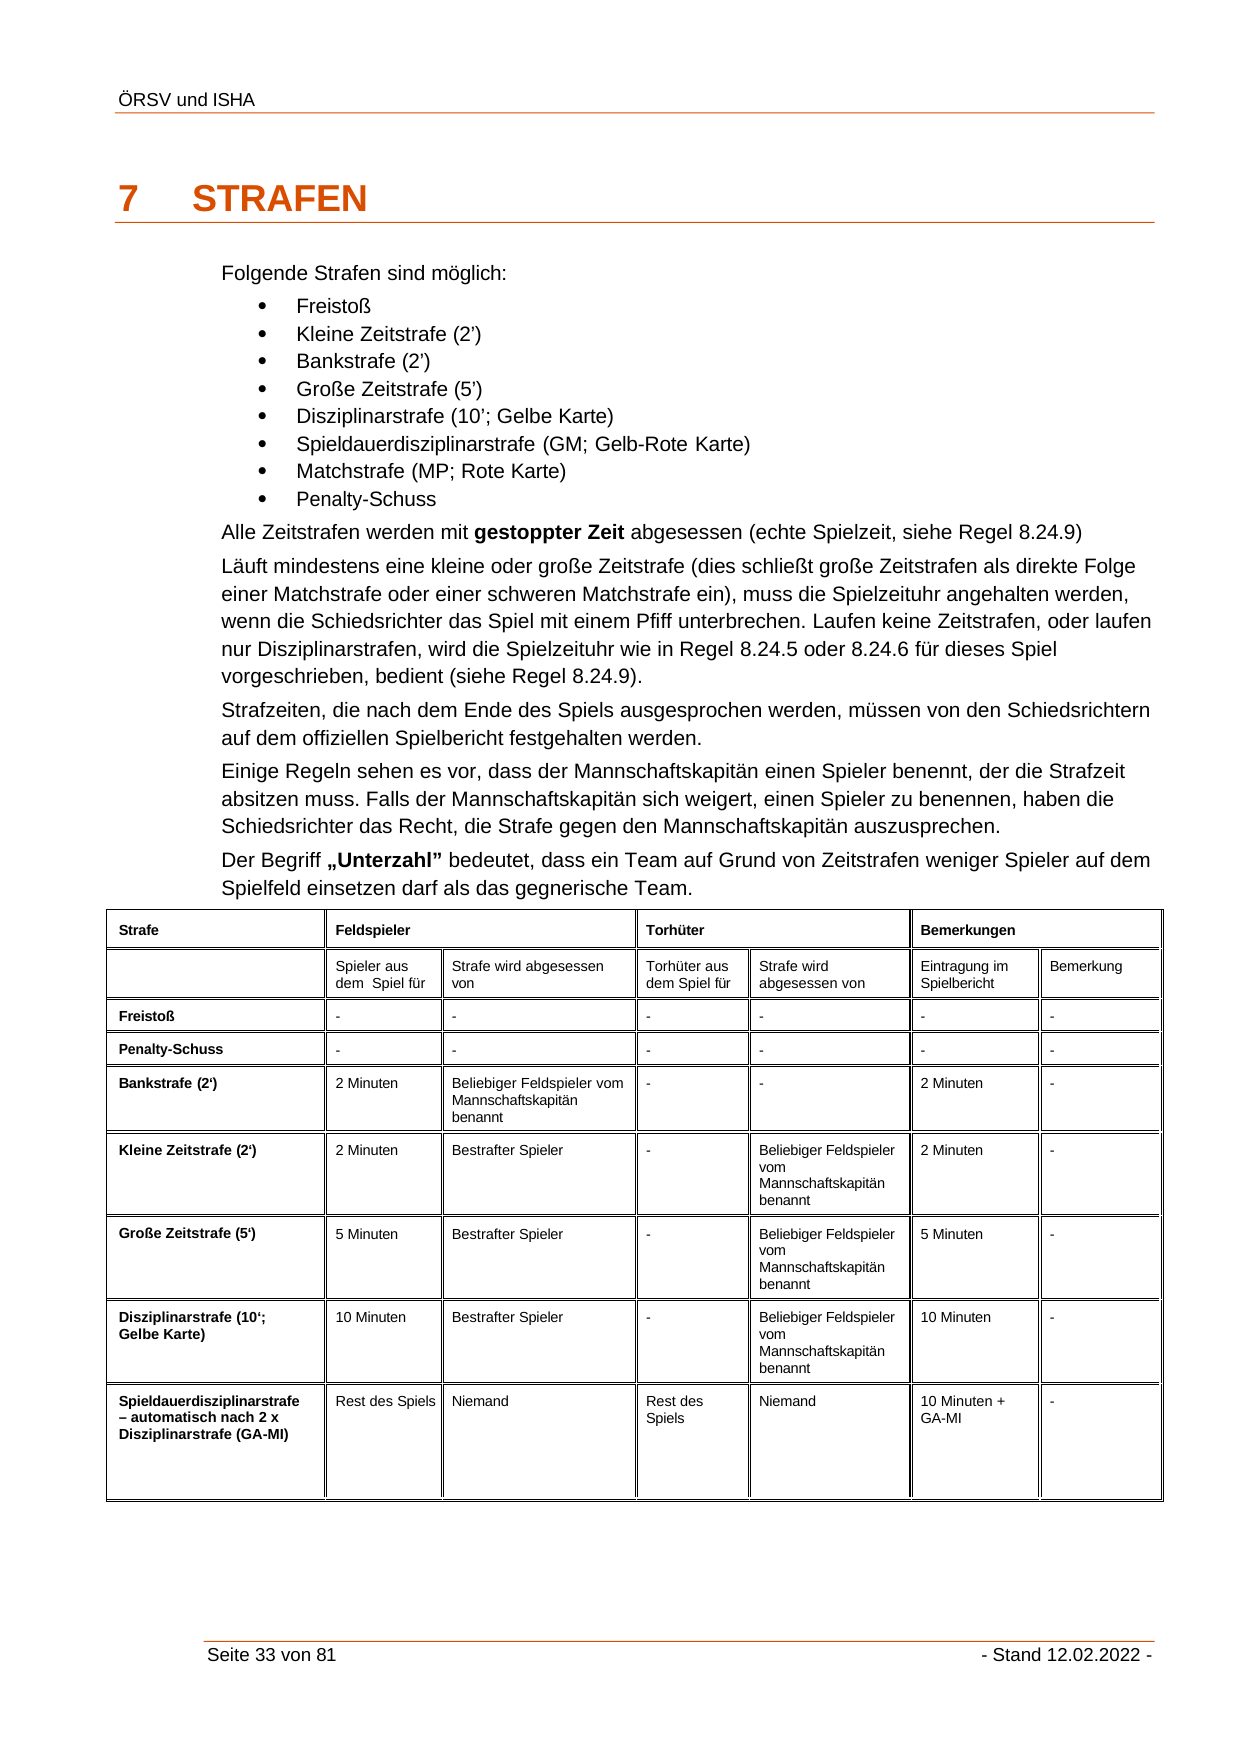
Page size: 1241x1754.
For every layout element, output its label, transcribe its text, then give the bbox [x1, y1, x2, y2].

table_cell Beliebiger Feldspieler vom Mannschaftskapitän benannt [751, 1301, 909, 1382]
list Große Zeitstrafe (5’) [259, 376, 1190, 400]
table_cell - [638, 1033, 748, 1063]
table_cell - [751, 1067, 909, 1130]
table_cell - [1040, 1130, 1162, 1214]
text Läuft mindestens eine kleine oder große Zeitstrafe (dies schließt große Zeitstrafen als direkte Folge einer Matchstrafe oder einer schweren Matchstrafe ein), muss die Spielzeituhr angehalten werden, wenn die Schiedsrichter das Spiel mit einem Pfiff unterbrechen. Laufen keine Zeitstrafen, oder laufen nur Disziplinarstrafen, wird die Spielzeituhr wie in Regel 8.24.5 oder 8.24.6 für dieses Spiel vorgeschrieben, bedient (siehe Regel 8.24.9). [221, 554, 1153, 688]
list Disziplinarstrafe (10’; Gelbe Karte) [259, 404, 1190, 428]
table_cell - [1040, 1030, 1162, 1063]
table_cell Bestrafter Spieler [444, 1301, 635, 1382]
table_cell - [1040, 1214, 1162, 1298]
list Freistoß [259, 294, 1190, 318]
table_cell [107, 950, 324, 997]
table_cell Rest des Spiels [326, 1385, 442, 1499]
table_cell - [327, 1033, 441, 1063]
list Kleine Zeitstrafe (2’) [259, 322, 1190, 346]
table_cell 2 Minuten [327, 1067, 441, 1130]
list Spieldauerdisziplinarstrafe (GM; Gelb-Rote Karte) [259, 431, 1190, 456]
table_cell Bestrafter Spieler [444, 1217, 635, 1298]
text Einige Regeln sehen es vor, dass der Mannschaftskapitän einen Spieler benennt, der die Strafzeit absitzen muss. Falls der Mannschaftskapitän sich weigert, einen Spieler zu benennen, haben die Schiedsrichter das Recht, die Strafe gegen den Mannschaftskapitän auszusprechen. [221, 759, 1190, 838]
table_cell - [1040, 1382, 1161, 1499]
table_cell Spieldauerdisziplinarstrafe – automatisch nach 2 x Disziplinarstrafe (GA-MI) [107, 1382, 326, 1499]
table_cell 10 Minuten + GA-MI [911, 1382, 1040, 1499]
subtitle STRAFEN [118, 176, 1190, 219]
text Folgende Strafen sind möglich: [221, 260, 1190, 284]
table_cell Strafe wird abgesessen von [444, 950, 635, 997]
table_cell 10 Minuten [913, 1301, 1038, 1382]
table_cell - [751, 1000, 909, 1030]
table_cell 5 Minuten [913, 1217, 1038, 1298]
table_cell - [913, 1000, 1038, 1030]
table_cell Beliebiger Feldspieler vom Mannschaftskapitän benannt [751, 1134, 909, 1214]
table_cell Disziplinarstrafe (10‘; Gelbe Karte) [107, 1301, 324, 1382]
table_cell Niemand [442, 1385, 636, 1499]
table_cell - [751, 1033, 909, 1063]
table_header Strafe [107, 910, 324, 947]
table_cell - [1042, 1064, 1161, 1130]
table_header Feldspieler [327, 910, 635, 947]
table_cell Bestrafter Spieler [444, 1134, 635, 1214]
table_cell 5 Minuten [327, 1217, 441, 1298]
table_cell 2 Minuten [913, 1067, 1038, 1130]
table_cell - [638, 1000, 748, 1030]
table_cell Bemerkung [1042, 947, 1161, 997]
table_cell Bankstrafe (2‘) [107, 1067, 324, 1130]
table_cell Torhüter aus dem Spiel für [638, 950, 748, 997]
table_cell - [913, 1033, 1038, 1063]
table_cell - [327, 1000, 441, 1030]
text Der Begriff „Unterzahl” bedeutet, dass ein Team auf Grund von Zeitstrafen weniger Spieler auf dem Spielfeld einsetzen darf als das gegnerische Team. [221, 848, 1190, 899]
list Matchstrafe (MP; Rote Karte) [259, 459, 1190, 483]
table_cell Niemand [749, 1385, 911, 1499]
table_cell Beliebiger Feldspieler vom Mannschaftskapitän benannt [444, 1067, 635, 1130]
table_cell - [638, 1134, 748, 1214]
table_cell Penalty-Schuss [107, 1033, 324, 1063]
table_cell Strafe wird abgesessen von [751, 950, 909, 997]
list Bankstrafe (2’) [259, 349, 1190, 373]
text Strafzeiten, die nach dem Ende des Spiels ausgesprochen werden, müssen von den Schiedsrichtern auf dem offiziellen Spielbericht festgehalten werden. [221, 698, 1153, 749]
table_cell 2 Minuten [327, 1134, 441, 1214]
table_cell Große Zeitstrafe (5‘) [107, 1217, 324, 1298]
table_cell - [638, 1067, 748, 1130]
table_cell 10 Minuten [327, 1301, 441, 1382]
table_cell - [638, 1217, 748, 1298]
table_cell Spieler aus dem Spiel für [327, 950, 441, 997]
table_header Torhüter [638, 910, 909, 947]
table_cell - [638, 1301, 748, 1382]
table_cell - [1042, 1298, 1161, 1382]
table_header Bemerkungen [913, 910, 1161, 947]
table_cell 2 Minuten [913, 1134, 1038, 1214]
text Alle Zeitstrafen werden mit gestoppter Zeit abgesessen (echte Spielzeit, siehe Regel 8.24.9) [221, 520, 1190, 544]
table_cell - [1042, 997, 1161, 1030]
table_cell Beliebiger Feldspieler vom Mannschaftskapitän benannt [751, 1217, 909, 1298]
table_cell Kleine Zeitstrafe (2‘) [107, 1134, 324, 1214]
list Penalty-Schuss [259, 487, 1190, 511]
table_cell - [444, 1033, 635, 1063]
table_cell Eintragung im Spielbericht [913, 950, 1038, 997]
table_cell Freistoß [107, 1000, 324, 1030]
table_cell Rest des Spiels [636, 1385, 749, 1499]
table_cell - [444, 1000, 635, 1030]
